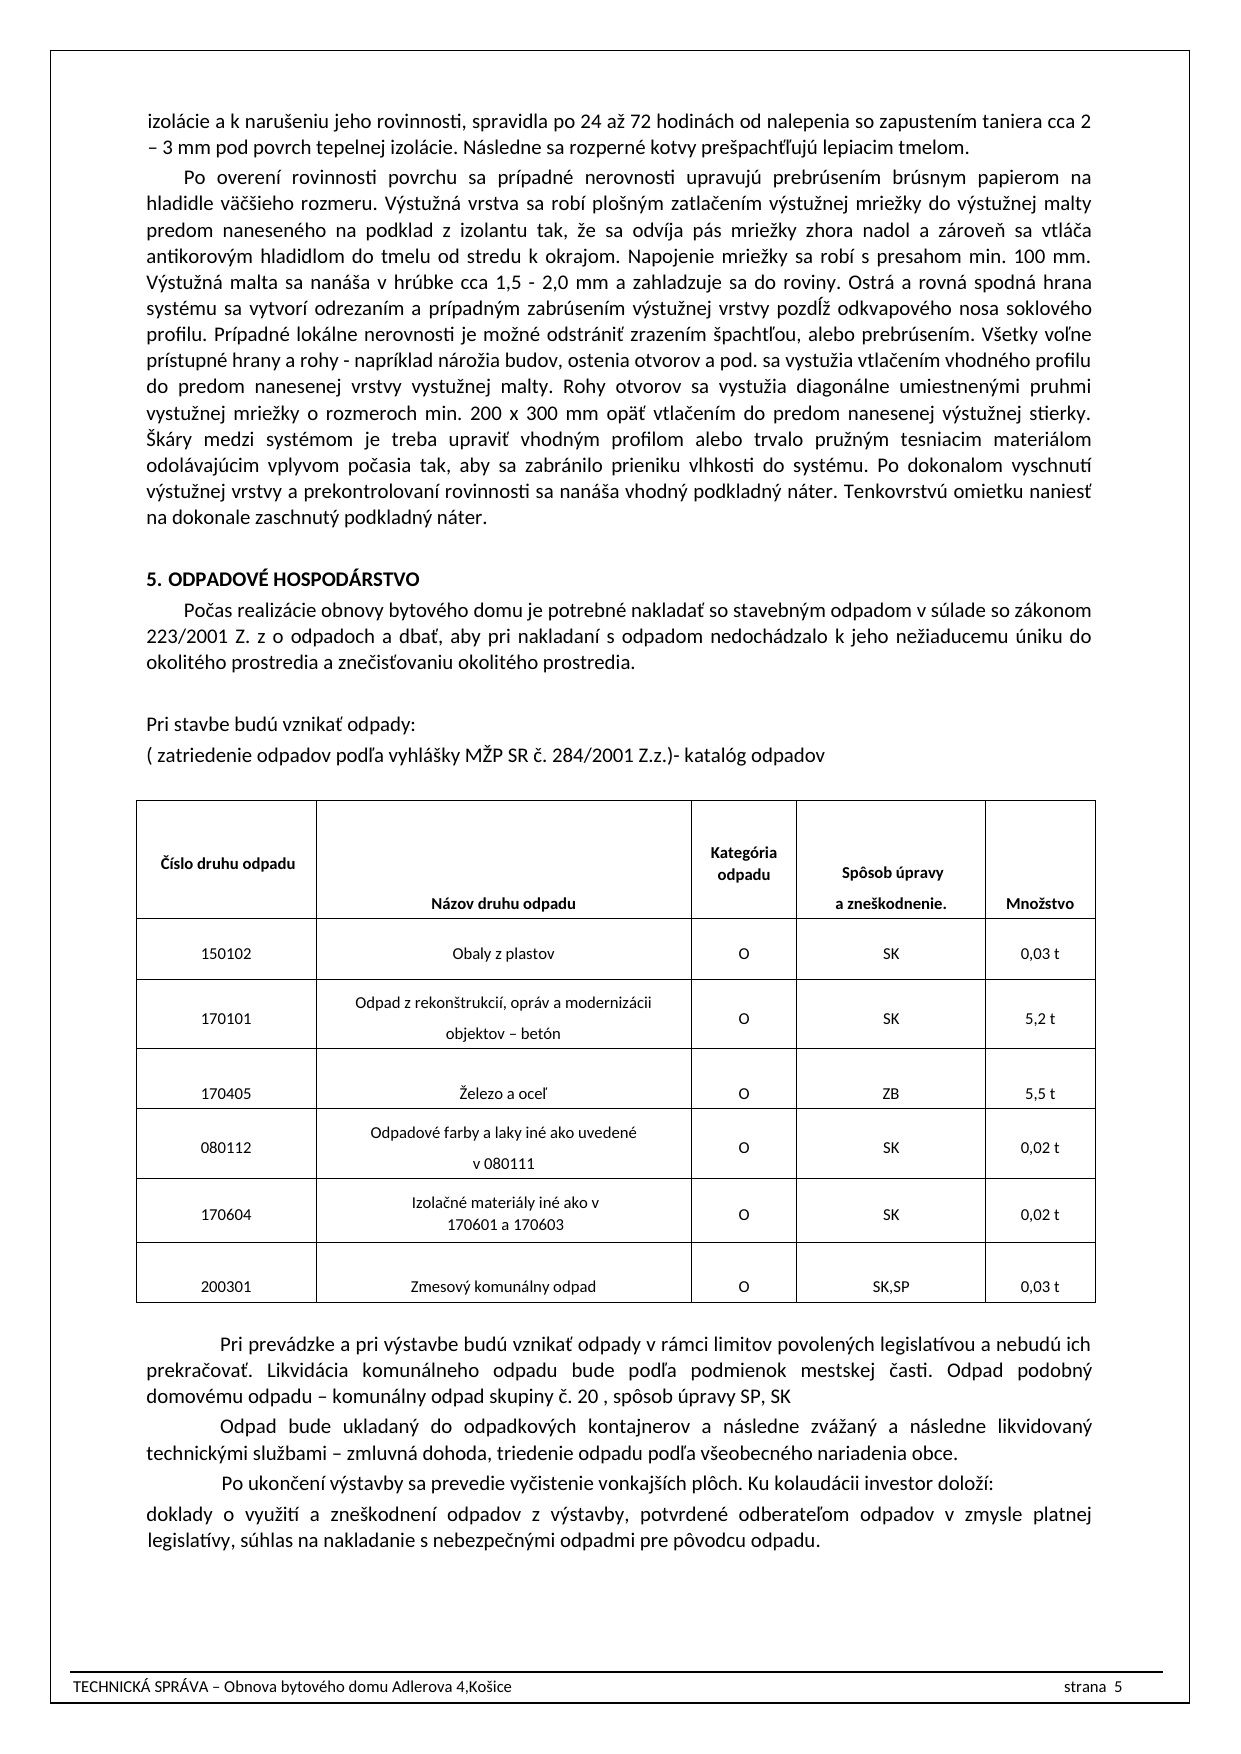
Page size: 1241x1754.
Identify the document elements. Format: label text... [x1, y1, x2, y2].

table_cell O [692, 1049, 796, 1108]
table_cell 0,03 t [986, 1243, 1095, 1302]
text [146, 108, 1093, 159]
table_cell Zmesový komunálny odpad [317, 1243, 691, 1302]
table_cell 0,03 t [986, 919, 1095, 978]
table_cell Odpad z rekonštrukcií, opráv a modernizácii objektov – betón [317, 980, 691, 1048]
text Pri prevádzke a pri výstavbe budú vznikať odpady v rámci limitov povolených legislatívou a nebudú ich prekračovať. Likvidácia komunálneho odpadu bude podľa podmienok mestskej časti. Odpad podobný domovému odpadu – komunálny odpad skupiny č. 20 , spôsob úpravy SP, SK [146, 1331, 1093, 1409]
text doklady o využití a zneškodnení odpadov z výstavby, potvrdené odberateľom odpadov v zmysle platnej legislatívy, súhlas na nakladanie s nebezpečnými odpadmi pre pôvodcu odpadu. [146, 1501, 1093, 1552]
table_cell SK [797, 1179, 985, 1242]
table_cell 170101 [137, 980, 316, 1048]
table_cell Odpadové farby a laky iné ako uvedené v 080111 [317, 1109, 691, 1178]
table_header Číslo druhu odpadu [137, 801, 316, 918]
table_cell 150102 [137, 919, 316, 978]
text Počas realizácie obnovy bytového domu je potrebné nakladať so stavebným odpadom v súlade so zákonom 223/2001 Z. z o odpadoch a dbať, aby pri nakladaní s odpadom nedochádzalo k jeho nežiaducemu úniku do okolitého prostredia a znečisťovaniu okolitého prostredia. [146, 597, 1093, 675]
table_cell 080112 [137, 1109, 316, 1178]
table_cell O [692, 1179, 796, 1242]
table_cell Izolačné materiály iné ako v 170601 a 170603 [317, 1179, 691, 1242]
table_cell O [692, 1243, 796, 1302]
table_cell 0,02 t [986, 1109, 1095, 1178]
table_cell O [692, 1109, 796, 1178]
table_cell SK [797, 1109, 985, 1178]
text Odpad bude ukladaný do odpadkových kontajnerov a následne zvážaný a následne likvidovaný technickými službami – zmluvná dohoda, triedenie odpadu podľa všeobecného nariadenia obce. [146, 1414, 1093, 1465]
table_cell Železo a oceľ [317, 1049, 691, 1108]
table_cell 170604 [137, 1179, 316, 1242]
table_cell 200301 [137, 1243, 316, 1302]
text Po overení rovinnosti povrchu sa prípadné nerovnosti upravujú prebrúsením brúsnym papierom na hladidle väčšieho rozmeru. Výstužná vrstva sa robí plošným zatlačením výstužnej mriežky do výstužnej malty predom naneseného na podklad z izolantu tak, že sa odvíja pás mriežky zhora nadol a zároveň sa vtláča antikorovým hladidlom do tmelu od stredu k okrajom. Napojenie mriežky sa robí s presahom min. 100 mm. Výstužná malta sa nanáša v hrúbke cca 1,5 - 2,0 mm a zahladzuje sa do roviny. Ostrá a rovná spodná hrana systému sa vytvorí odrezaním a prípadným zabrúsením výstužnej vrstvy pozdĺž odkvapového nosa soklového profilu. Prípadné lokálne nerovnosti je možné odstrániť zrazením špachtľou, alebo prebrúsením. Všetky voľne prístupné hrany a rohy - napríklad nárožia budov, ostenia otvorov a pod. sa vystužia vtlačením vhodného profilu do predom nanesenej vrstvy vystužnej malty. Rohy otvorov sa vystužia diagonálne umiestnenými pruhmi vystužnej mriežky o rozmeroch min. 200 x 300 mm opäť vtlačením do predom nanesenej výstužnej stierky. Škáry medzi systémom je treba upraviť vhodným profilom alebo trvalo pružným tesniacim materiálom odolávajúcim vplyvom počasia tak, aby sa zabránilo prieniku vlhkosti do systému. Po dokonalom vyschnutí výstužnej vrstvy a prekontrolovaní rovinnosti sa nanáša vhodný podkladný náter. Tenkovrstvú omietku naniesť na dokonale zaschnutý podkladný náter. [146, 164, 1093, 530]
table_cell 5,5 t [986, 1049, 1095, 1108]
table_cell O [692, 980, 796, 1048]
text Pri stavbe budú vznikať odpady: [146, 711, 1093, 737]
table_cell SK [797, 919, 985, 978]
subtitle 5. ODPADOVÉ HOSPODÁRSTVO [146, 566, 1093, 592]
table_cell O [692, 919, 796, 978]
table_cell 5,2 t [986, 980, 1095, 1048]
table_cell SK [797, 980, 985, 1048]
text Po ukončení výstavby sa prevedie vyčistenie vonkajších plôch. Ku kolaudácii investor doloží: [221, 1470, 1093, 1496]
table_header Kategória odpadu [692, 801, 796, 918]
table_header Spôsob úpravy a zneškodnenie. [797, 801, 985, 918]
table_cell 170405 [137, 1049, 316, 1108]
table_cell ZB [797, 1049, 985, 1108]
table_header Názov druhu odpadu [317, 801, 691, 918]
table_cell 0,02 t [986, 1179, 1095, 1242]
table_header Množstvo [986, 801, 1095, 918]
text ( zatriedenie odpadov podľa vyhlášky MŽP SR č. 284/2001 Z.z.)- katalóg odpadov [146, 742, 1093, 767]
table_cell SK,SP [797, 1243, 985, 1302]
table_cell Obaly z plastov [317, 919, 691, 978]
